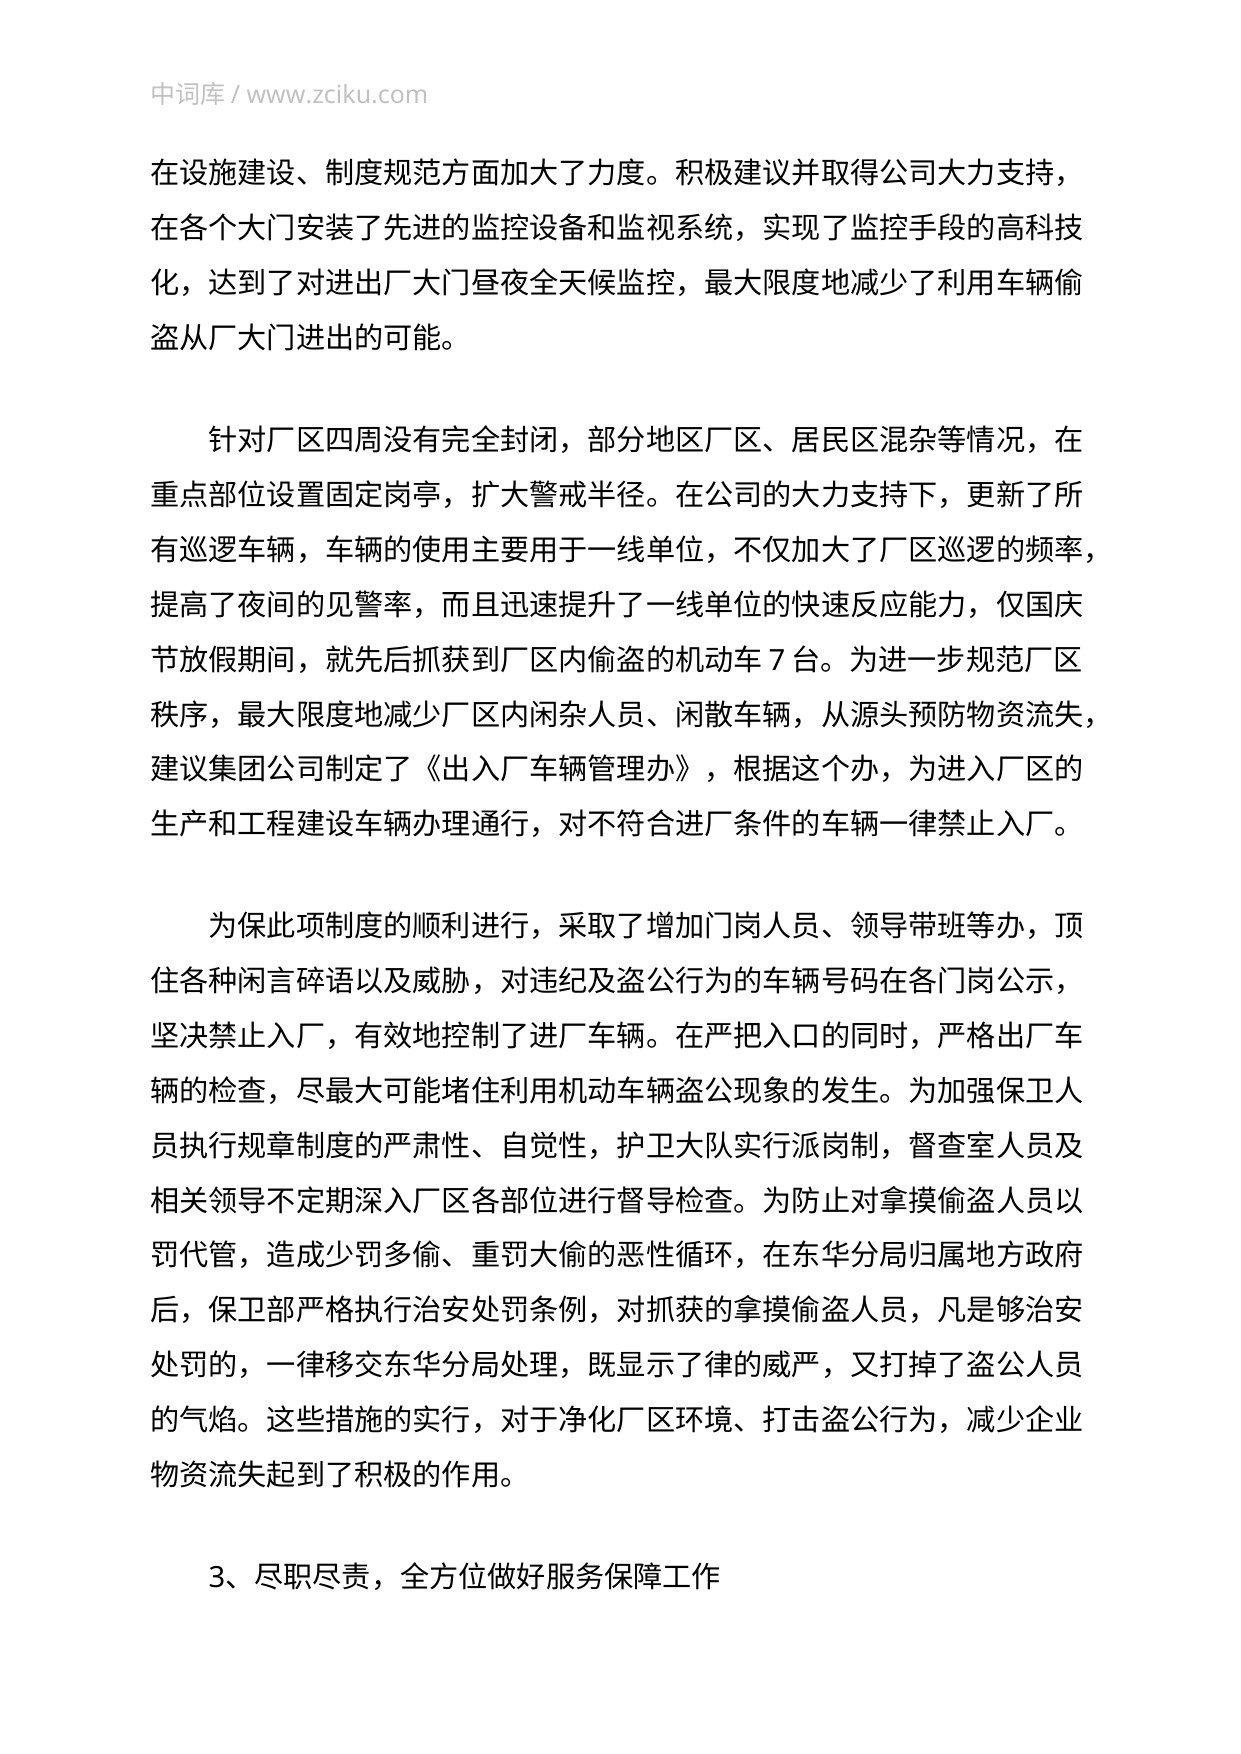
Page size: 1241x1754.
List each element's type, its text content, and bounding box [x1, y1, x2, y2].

text 3、尽职尽责，全方位做好服务保障工作 [150, 1553, 1090, 1596]
text 针对厂区四周没有完全封闭，部分地区厂区、居民区混杂等情况，在重点部位设置固定岗亭，扩大警戒半径。在公司的大力支持下，更新了所有巡逻车辆，车辆的使用主要用于一线单位，不仅加大了厂区巡逻的频率，提高了夜间的见警率，而且迅速提升了一线单位的快速反应能力，仅国庆节放假期间，就先后抓获到厂区内偷盗的机动车7台。为进一步规范厂区秩序，最大限度地减少厂区内闲杂人员、闲散车辆，从源头预防物资流失，建议集团公司制定了《出入厂车辆管理办》，根据这个办，为进入厂区的生产和工程建设车辆办理通行，对不符合进厂条件的车辆一律禁止入厂。 [150, 416, 1090, 843]
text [150, 150, 1090, 357]
text 为保此项制度的顺利进行，采取了增加门岗人员、领导带班等办，顶住各种闲言碎语以及威胁，对违纪及盗公行为的车辆号码在各门岗公示，坚决禁止入厂，有效地控制了进厂车辆。在严把入口的同时，严格出厂车辆的检查，尽最大可能堵住利用机动车辆盗公现象的发生。为加强保卫人员执行规章制度的严肃性、自觉性，护卫大队实行派岗制，督查室人员及相关领导不定期深入厂区各部位进行督导检查。为防止对拿摸偷盗人员以罚代管，造成少罚多偷、重罚大偷的恶性循环，在东华分局归属地方政府后，保卫部严格执行治安处罚条例，对抓获的拿摸偷盗人员，凡是够治安处罚的，一律移交东华分局处理，既显示了律的威严，又打掉了盗公人员的气焰。这些措施的实行，对于净化厂区环境、打击盗公行为，减少企业物资流失起到了积极的作用。 [150, 903, 1090, 1494]
